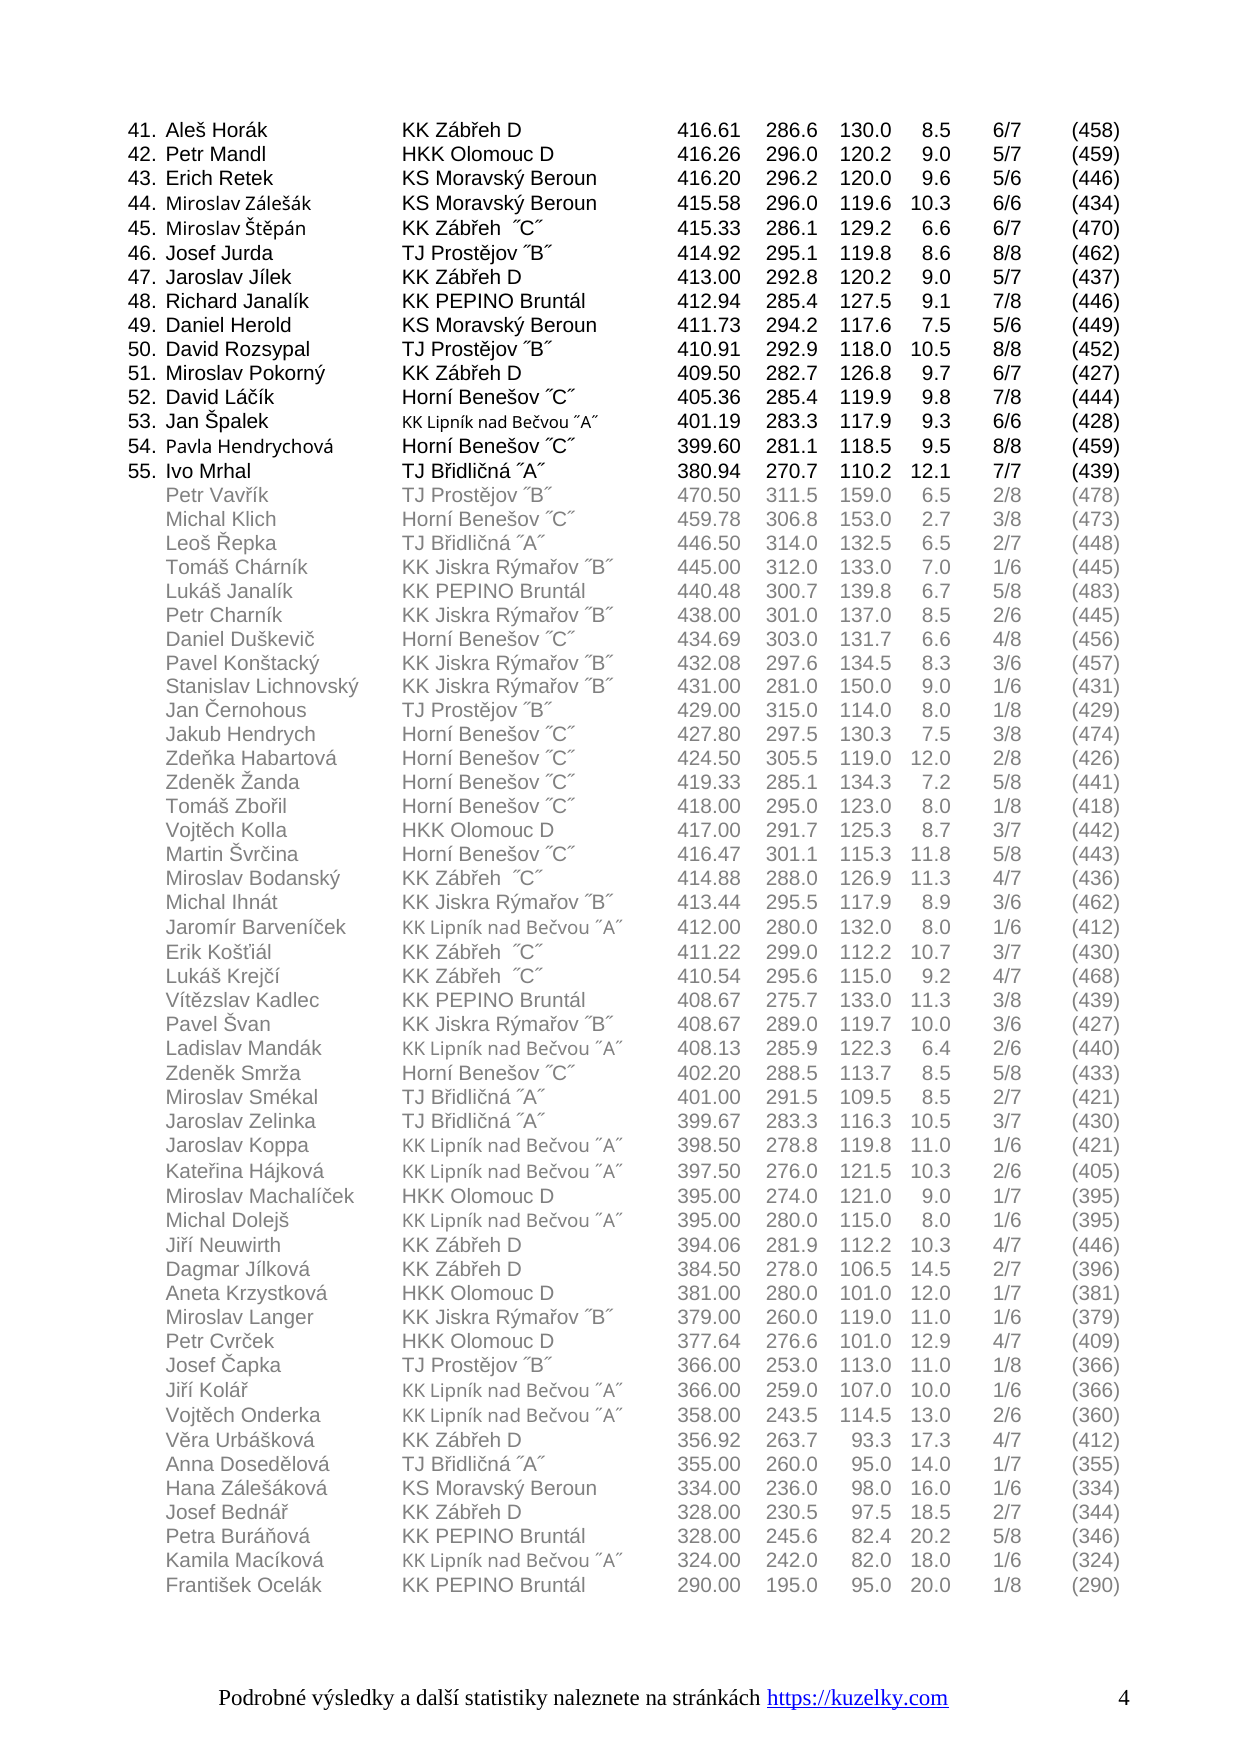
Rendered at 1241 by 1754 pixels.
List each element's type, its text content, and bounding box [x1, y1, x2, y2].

text Jaromír Barveníček KK Lipník nad Bečvou ˝A˝ 412.00 280.0 132.0 8.0 1/6 (412) [106, 914, 1134, 939]
text Zdeňka Habartová Horní Benešov ˝C˝ 424.50 305.5 119.0 12.0 2/8 (426) [106, 746, 1134, 770]
text Jiří Neuwirth KK Zábřeh D 394.06 281.9 112.2 10.3 4/7 (446) [106, 1233, 1134, 1257]
text Hana Zálešáková KS Moravský Beroun 334.00 236.0 98.0 16.0 1/6 (334) [106, 1476, 1134, 1500]
text 48. Richard Janalík KK PEPINO Bruntál 412.94 285.4 127.5 9.1 7/8 (446) [106, 289, 1134, 313]
text 43. Erich Retek KS Moravský Beroun 416.20 296.2 120.0 9.6 5/6 (446) [106, 166, 1134, 190]
text Miroslav Bodanský KK Zábřeh ˝C˝ 414.88 288.0 126.9 11.3 4/7 (436) [106, 866, 1134, 890]
text 50. David Rozsypal TJ Prostějov ˝B˝ 410.91 292.9 118.0 10.5 8/8 (452) [106, 337, 1134, 361]
text Jiří Kolář KK Lipník nad Bečvou ˝A˝ 366.00 259.0 107.0 10.0 1/6 (366) [106, 1377, 1134, 1402]
text 55. Ivo Mrhal TJ Břidličná ˝A˝ 380.94 270.7 110.2 12.1 7/7 (439) [106, 459, 1134, 483]
text Erik Košťiál KK Zábřeh ˝C˝ 411.22 299.0 112.2 10.7 3/7 (430) [106, 939, 1134, 963]
text Josef Bednář KK Zábřeh D 328.00 230.5 97.5 18.5 2/7 (344) [106, 1500, 1134, 1524]
text Tomáš Zbořil Horní Benešov ˝C˝ 418.00 295.0 123.0 8.0 1/8 (418) [106, 794, 1134, 818]
text Jaroslav Koppa KK Lipník nad Bečvou ˝A˝ 398.50 278.8 119.8 11.0 1/6 (421) [106, 1133, 1134, 1158]
text Leoš Řepka TJ Břidličná ˝A˝ 446.50 314.0 132.5 6.5 2/7 (448) [106, 531, 1134, 554]
text Petra Buráňová KK PEPINO Bruntál 328.00 245.6 82.4 20.2 5/8 (346) [106, 1524, 1134, 1548]
text Dagmar Jílková KK Zábřeh D 384.50 278.0 106.5 14.5 2/7 (396) [106, 1257, 1134, 1281]
text Zdeněk Smrža Horní Benešov ˝C˝ 402.20 288.5 113.7 8.5 5/8 (433) [106, 1061, 1134, 1085]
text Tomáš Chárník KK Jiskra Rýmařov ˝B˝ 445.00 312.0 133.0 7.0 1/6 (445) [106, 554, 1134, 578]
text Jan Černohous TJ Prostějov ˝B˝ 429.00 315.0 114.0 8.0 1/8 (429) [106, 698, 1134, 722]
text Daniel Duškevič Horní Benešov ˝C˝ 434.69 303.0 131.7 6.6 4/8 (456) [106, 626, 1134, 650]
text Stanislav Lichnovský KK Jiskra Rýmařov ˝B˝ 431.00 281.0 150.0 9.0 1/6 (431) [106, 674, 1134, 698]
text Zdeněk Žanda Horní Benešov ˝C˝ 419.33 285.1 134.3 7.2 5/8 (441) [106, 770, 1134, 794]
text Lukáš Krejčí KK Zábřeh ˝C˝ 410.54 295.6 115.0 9.2 4/7 (468) [106, 963, 1134, 987]
text Vítězslav Kadlec KK PEPINO Bruntál 408.67 275.7 133.0 11.3 3/8 (439) [106, 987, 1134, 1011]
text Miroslav Smékal TJ Břidličná ˝A˝ 401.00 291.5 109.5 8.5 2/7 (421) [106, 1085, 1134, 1109]
text Věra Urbášková KK Zábřeh D 356.92 263.7 93.3 17.3 4/7 (412) [106, 1428, 1134, 1452]
text 54. Pavla Hendrychová Horní Benešov ˝C˝ 399.60 281.1 118.5 9.5 8/8 (459) [106, 433, 1134, 459]
text Lukáš Janalík KK PEPINO Bruntál 440.48 300.7 139.8 6.7 5/8 (483) [106, 578, 1134, 602]
text Pavel Konštacký KK Jiskra Rýmařov ˝B˝ 432.08 297.6 134.5 8.3 3/6 (457) [106, 650, 1134, 674]
text 53. Jan Špalek KK Lipník nad Bečvou ˝A˝ 401.19 283.3 117.9 9.3 6/6 (428) [106, 409, 1134, 433]
text Pavel Švan KK Jiskra Rýmařov ˝B˝ 408.67 289.0 119.7 10.0 3/6 (427) [106, 1011, 1134, 1035]
text Vojtěch Kolla HKK Olomouc D 417.00 291.7 125.3 8.7 3/7 (442) [106, 818, 1134, 842]
text 49. Daniel Herold KS Moravský Beroun 411.73 294.2 117.6 7.5 5/6 (449) [106, 313, 1134, 337]
text František Ocelák KK PEPINO Bruntál 290.00 195.0 95.0 20.0 1/8 (290) [106, 1573, 1134, 1597]
text 45. Miroslav Štěpán KK Zábřeh ˝C˝ 415.33 286.1 129.2 6.6 6/7 (470) [106, 216, 1134, 241]
text 52. David Láčík Horní Benešov ˝C˝ 405.36 285.4 119.9 9.8 7/8 (444) [106, 385, 1134, 409]
text Michal Ihnát KK Jiskra Rýmařov ˝B˝ 413.44 295.5 117.9 8.9 3/6 (462) [106, 890, 1134, 914]
text Miroslav Langer KK Jiskra Rýmařov ˝B˝ 379.00 260.0 119.0 11.0 1/6 (379) [106, 1305, 1134, 1329]
text Jaroslav Zelinka TJ Břidličná ˝A˝ 399.67 283.3 116.3 10.5 3/7 (430) [106, 1109, 1134, 1133]
text 42. Petr Mandl HKK Olomouc D 416.26 296.0 120.2 9.0 5/7 (459) [106, 142, 1134, 166]
text Petr Vavřík TJ Prostějov ˝B˝ 470.50 311.5 159.0 6.5 2/8 (478) [106, 483, 1134, 507]
text Michal Klich Horní Benešov ˝C˝ 459.78 306.8 153.0 2.7 3/8 (473) [106, 507, 1134, 531]
text Miroslav Machalíček HKK Olomouc D 395.00 274.0 121.0 9.0 1/7 (395) [106, 1184, 1134, 1208]
text 51. Miroslav Pokorný KK Zábřeh D 409.50 282.7 126.8 9.7 6/7 (427) [106, 361, 1134, 385]
text Vojtěch Onderka KK Lipník nad Bečvou ˝A˝ 358.00 243.5 114.5 13.0 2/6 (360) [106, 1402, 1134, 1428]
text Kamila Macíková KK Lipník nad Bečvou ˝A˝ 324.00 242.0 82.0 18.0 1/6 (324) [106, 1548, 1134, 1573]
text Kateřina Hájková KK Lipník nad Bečvou ˝A˝ 397.50 276.0 121.5 10.3 2/6 (405) [106, 1158, 1134, 1184]
text 47. Jaroslav Jílek KK Zábřeh D 413.00 292.8 120.2 9.0 5/7 (437) [106, 265, 1134, 289]
text 46. Josef Jurda TJ Prostějov ˝B˝ 414.92 295.1 119.8 8.6 8/8 (462) [106, 241, 1134, 265]
text 41. Aleš Horák KK Zábřeh D 416.61 286.6 130.0 8.5 6/7 (458) [106, 118, 1134, 142]
text Ladislav Mandák KK Lipník nad Bečvou ˝A˝ 408.13 285.9 122.3 6.4 2/6 (440) [106, 1035, 1134, 1061]
text Petr Charník KK Jiskra Rýmařov ˝B˝ 438.00 301.0 137.0 8.5 2/6 (445) [106, 602, 1134, 626]
text 44. Miroslav Zálešák KS Moravský Beroun 415.58 296.0 119.6 10.3 6/6 (434) [106, 190, 1134, 216]
text Michal Dolejš KK Lipník nad Bečvou ˝A˝ 395.00 280.0 115.0 8.0 1/6 (395) [106, 1208, 1134, 1233]
text Jakub Hendrych Horní Benešov ˝C˝ 427.80 297.5 130.3 7.5 3/8 (474) [106, 722, 1134, 746]
text Aneta Krzystková HKK Olomouc D 381.00 280.0 101.0 12.0 1/7 (381) [106, 1281, 1134, 1305]
text Anna Dosedělová TJ Břidličná ˝A˝ 355.00 260.0 95.0 14.0 1/7 (355) [106, 1452, 1134, 1476]
text Petr Cvrček HKK Olomouc D 377.64 276.6 101.0 12.9 4/7 (409) [106, 1329, 1134, 1353]
text Martin Švrčina Horní Benešov ˝C˝ 416.47 301.1 115.3 11.8 5/8 (443) [106, 842, 1134, 866]
text Josef Čapka TJ Prostějov ˝B˝ 366.00 253.0 113.0 11.0 1/8 (366) [106, 1353, 1134, 1377]
